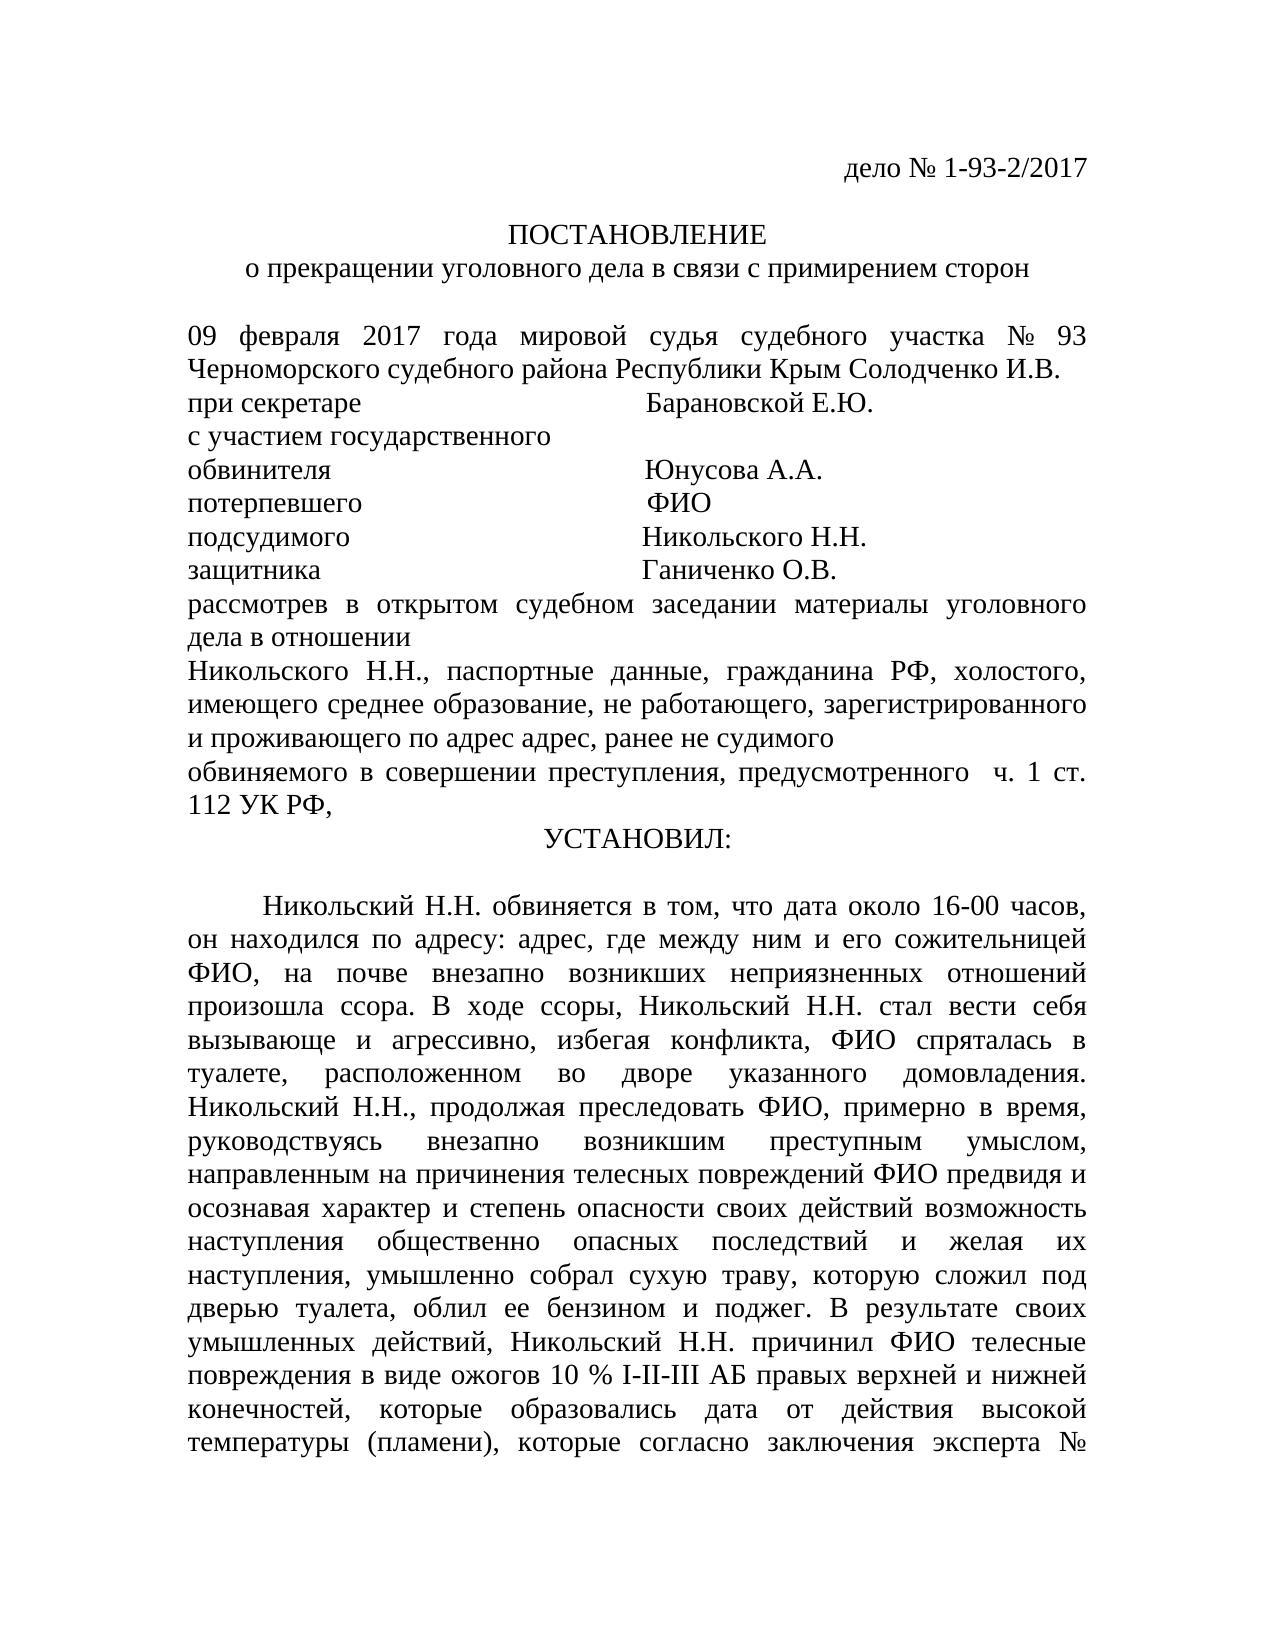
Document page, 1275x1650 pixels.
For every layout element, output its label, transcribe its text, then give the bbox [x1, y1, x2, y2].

text при секретаре Барановской Е.Ю. [187, 385, 1087, 418]
text ПОСТАНОВЛЕНИЕ [187, 217, 1087, 251]
text с участием государственного [187, 418, 1087, 452]
text потерпевшего ФИО [187, 485, 1087, 519]
text дело № 1-93-2/2017 [187, 150, 1087, 183]
text о прекращении уголовного дела в связи с примирением сторон [187, 251, 1087, 284]
text защитника Ганиченко О.В. [187, 552, 1087, 586]
text 09 февраля 2017 года мировой судья судебного участка № 93 Черноморского судебного района Республики Крым Солодченко И.В. [187, 318, 1087, 385]
text УСТАНОВИЛ: [187, 821, 1087, 854]
text Никольского Н.Н., паспортные данные, гражданина РФ, холостого, имеющего среднее образование, не работающего, зарегистрированного и проживающего по адрес адрес, ранее не судимого [187, 653, 1087, 754]
text подсудимого Никольского Н.Н. [187, 519, 1087, 552]
text обвинителя Юнусова А.А. [187, 452, 1087, 485]
text обвиняемого в совершении преступления, предусмотренного ч. 1 ст. 112 УК РФ, [187, 754, 1087, 821]
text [187, 888, 1087, 1458]
text рассмотрев в открытом судебном заседании материалы уголовного дела в отношении [187, 586, 1087, 653]
